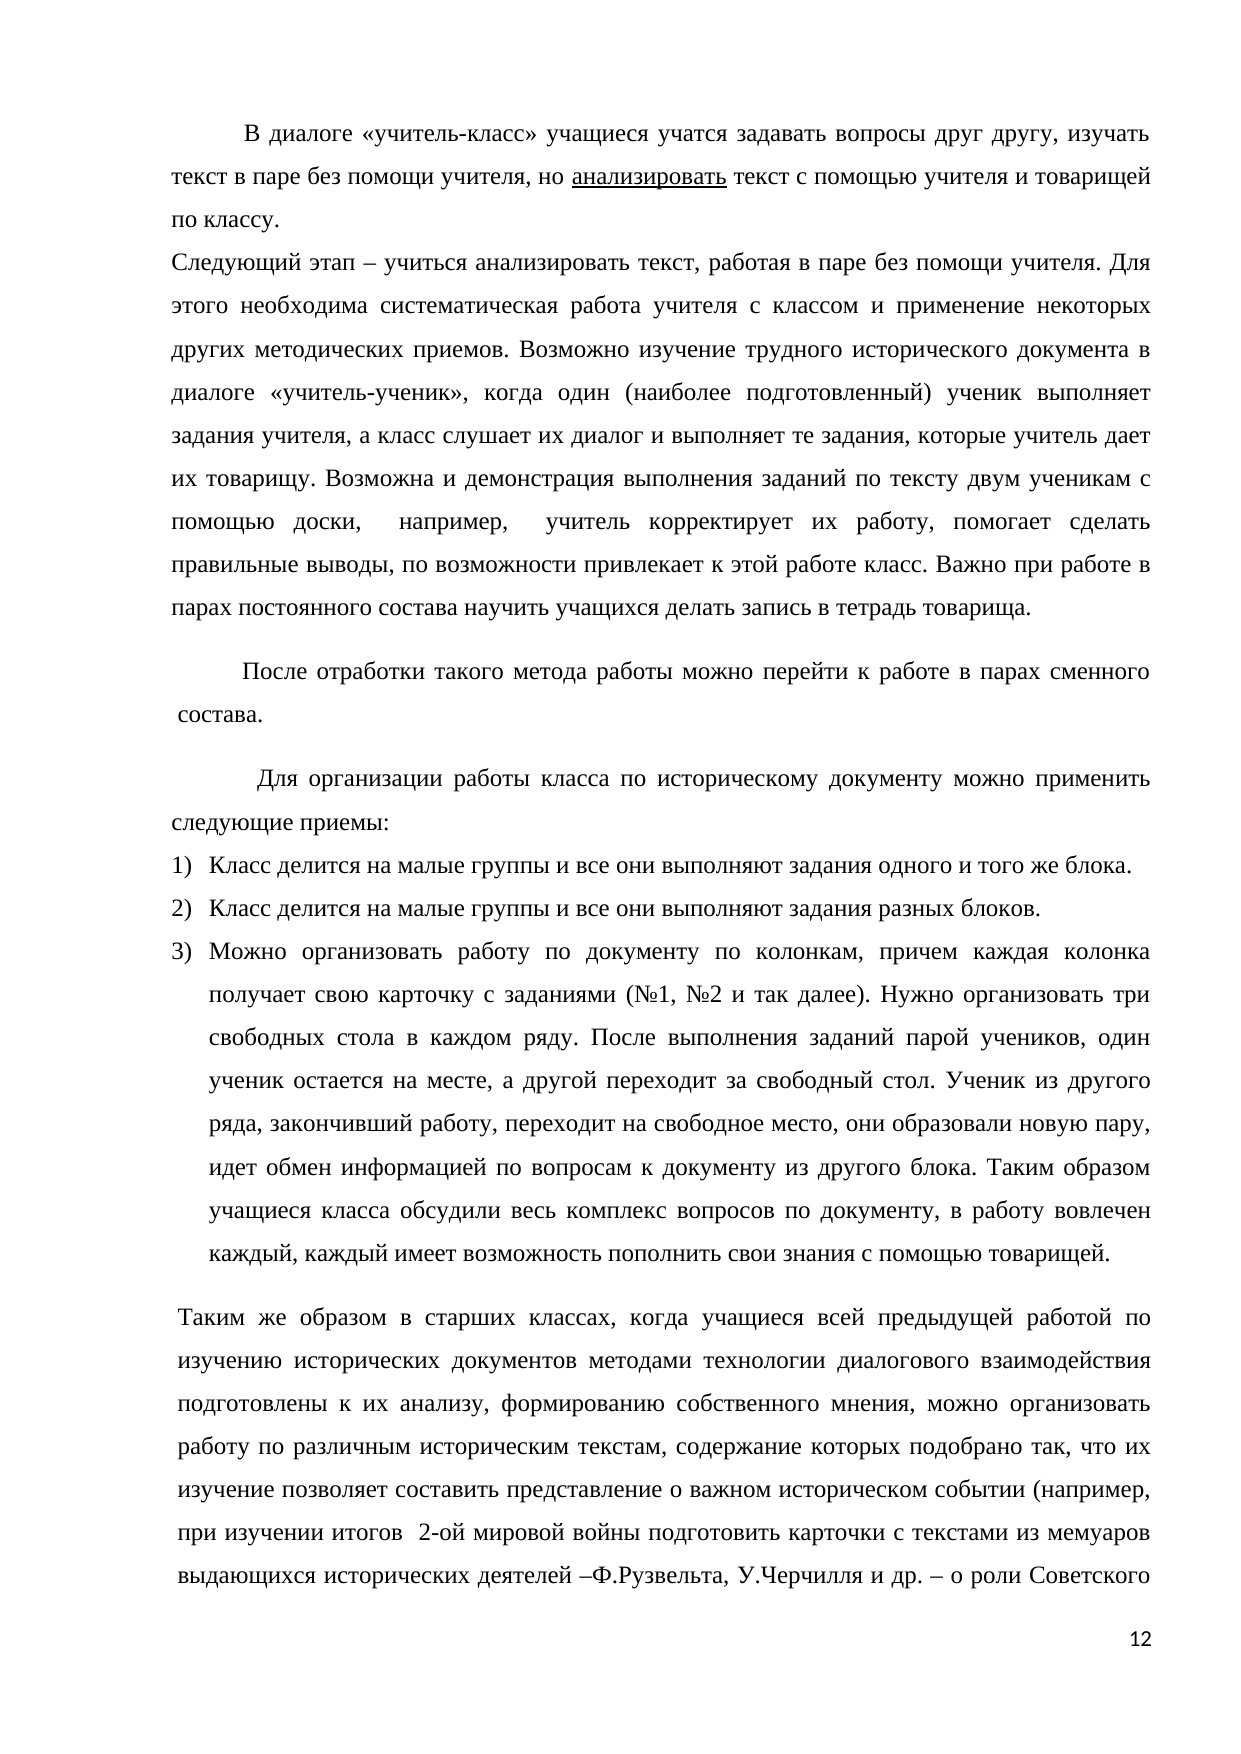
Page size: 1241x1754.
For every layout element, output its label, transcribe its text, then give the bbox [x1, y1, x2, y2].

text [177, 1302, 1152, 1589]
text После отработки такого метода работы можно перейти к работе в парах сменного состава. [177, 656, 1152, 728]
list Для организации работы класса по историческому документу можно применить следующие приемы: [171, 763, 1152, 835]
list Класс делится на малые группы и все они выполняют задания разных блоков. [171, 893, 1152, 922]
list Можно организовать работу по документу по колонкам, причем каждая колонка получает свою карточку с заданиями (№1, №2 и так далее). Нужно организовать три свободных стола в каждом ряду. После выполнения заданий парой учеников, один ученик остается на месте, а другой переходит за свободный стол. Ученик из другого ряда, закончивший работу, переходит на свободное место, они образовали новую пару, идет обмен информацией по вопросам к документу из другого блока. Таким образом учащиеся класса обсудили весь комплекс вопросов по документу, в работу вовлечен каждый, каждый имеет возможность пополнить свои знания с помощью товарищей. [171, 936, 1152, 1267]
list В диалоге «учитель-класс» учащиеся учатся задавать вопросы друг другу, изучать текст в паре без помощи учителя, но анализировать текст с помощью учителя и товарищей по классу. [171, 118, 1152, 233]
list Следующий этап – учиться анализировать текст, работая в паре без помощи учителя. Для этого необходима систематическая работа учителя с классом и применение некоторых других методических приемов. Возможно изучение трудного исторического документа в диалоге «учитель-ученик», когда один (наиболее подготовленный) ученик выполняет задания учителя, а класс слушает их диалог и выполняет те задания, которые учитель дает их товарищу. Возможна и демонстрация выполнения заданий по тексту двум ученикам с помощью доски, например, учитель корректирует их работу, помогает сделать правильные выводы, по возможности привлекает к этой работе класс. Важно при работе в парах постоянного состава научить учащихся делать запись в тетрадь товарища. [171, 247, 1152, 621]
list Класс делится на малые группы и все они выполняют задания одного и того же блока. [171, 850, 1152, 878]
